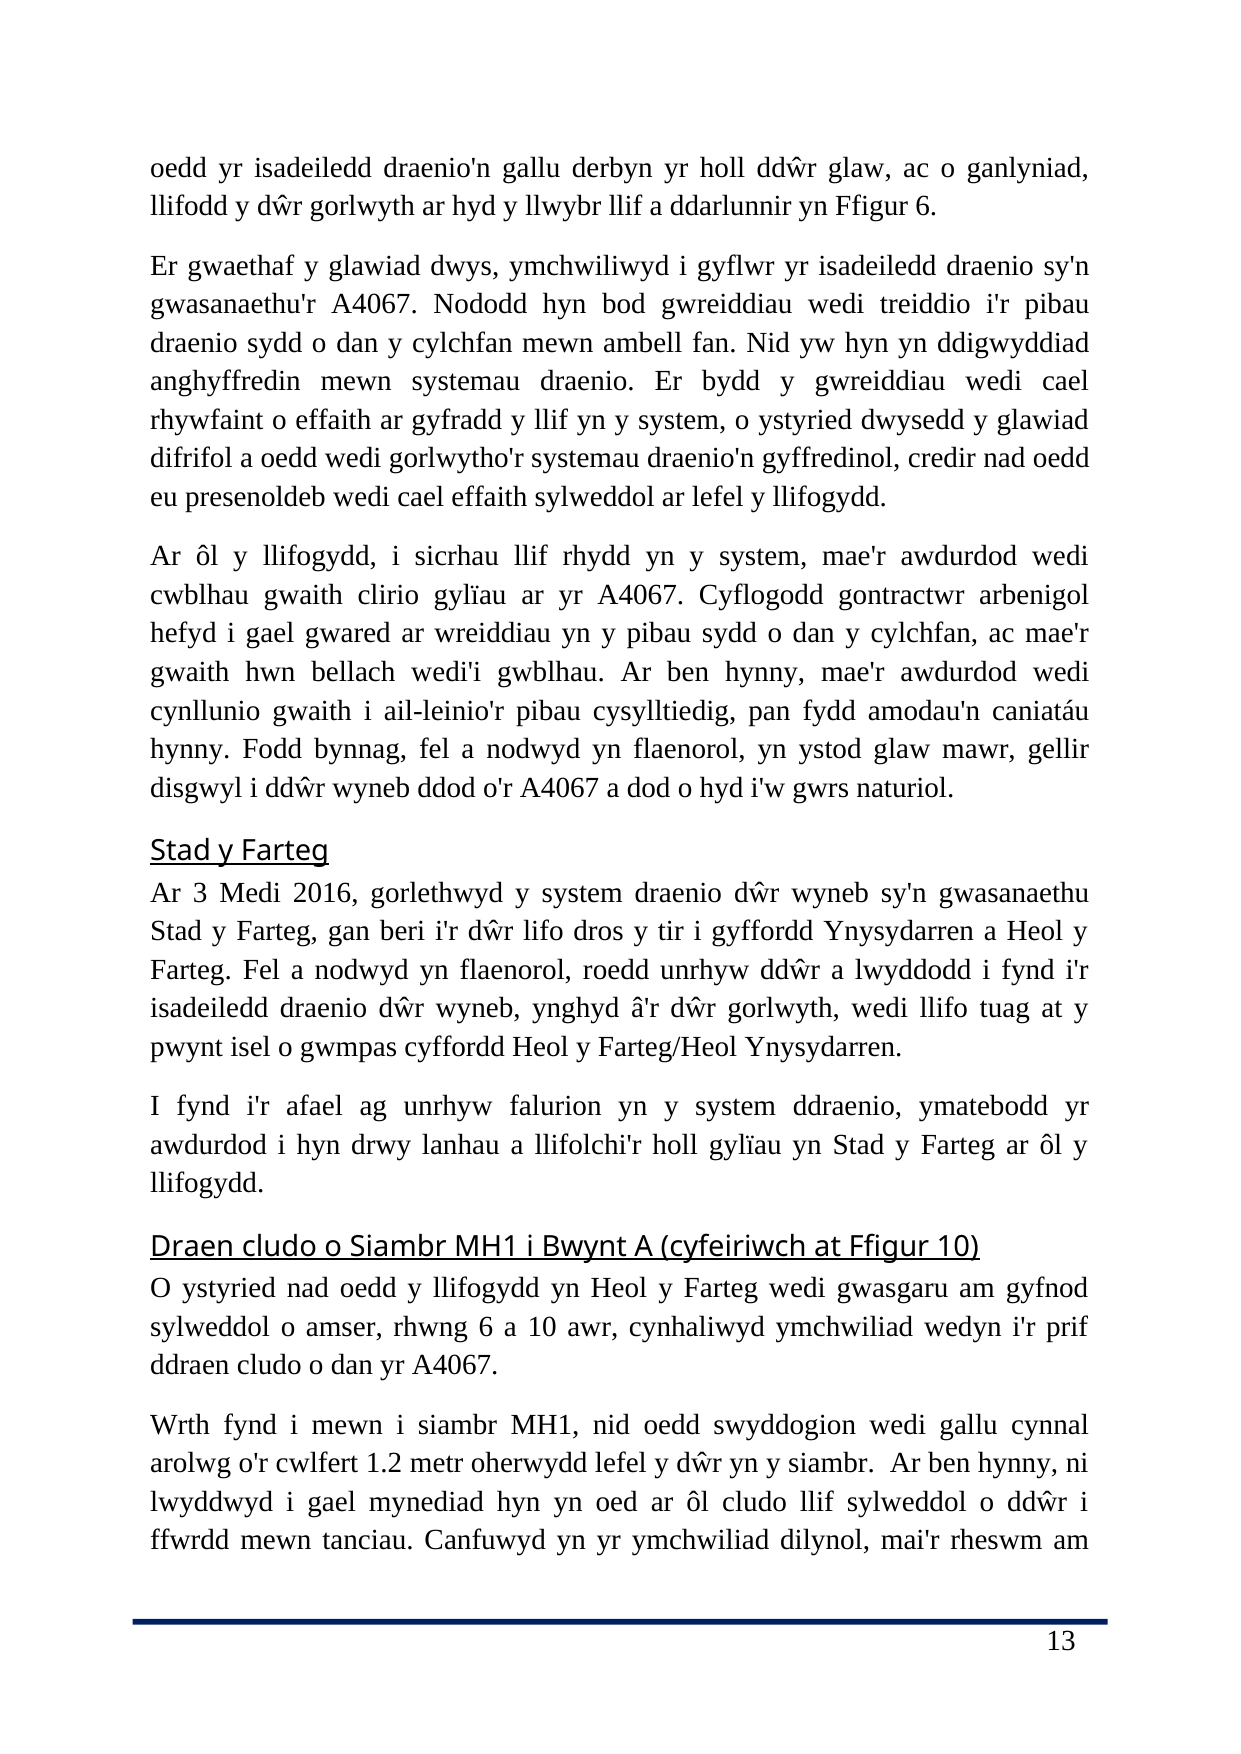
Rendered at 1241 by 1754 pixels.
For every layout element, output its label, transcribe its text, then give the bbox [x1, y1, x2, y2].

text Ar ôl y llifogydd, i sicrhau llif rhydd yn y system, mae'r awdurdod wedi cwblhau gwaith clirio gylïau ar yr A4067. Cyflogodd gontractwr arbenigol hefyd i gael gwared ar wreiddiau yn y pibau sydd o dan y cylchfan, ac mae'r gwaith hwn bellach wedi'i gwblhau. Ar ben hynny, mae'r awdurdod wedi cynllunio gwaith i ail-leinio'r pibau cysylltiedig, pan fydd amodau'n caniatáu hynny. Fodd bynnag, fel a nodwyd yn flaenorol, yn ystod glaw mawr, gellir disgwyl i ddŵr wyneb ddod o'r A4067 a dod o hyd i'w gwrs naturiol. [150, 538, 1090, 803]
text O ystyried nad oedd y llifogydd yn Heol y Farteg wedi gwasgaru am gyfnod sylweddol o amser, rhwng 6 a 10 awr, cynhaliwyd ymchwiliad wedyn i'r prif ddraen cludo o dan yr A4067. [150, 1270, 1090, 1381]
subtitle Draen cludo o Siambr MH1 i Bwynt A (cyfeiriwch at Ffigur 10) [150, 1225, 1090, 1264]
subtitle Stad y Farteg [150, 829, 1090, 869]
text Er gwaethaf y glawiad dwys, ymchwiliwyd i gyflwr yr isadeiledd draenio sy'n gwasanaethu'r A4067. Nododd hyn bod gwreiddiau wedi treiddio i'r pibau draenio sydd o dan y cylchfan mewn ambell fan. Nid yw hyn yn ddigwyddiad anghyffredin mewn systemau draenio. Er bydd y gwreiddiau wedi cael rhywfaint o effaith ar gyfradd y llif yn y system, o ystyried dwysedd y glawiad difrifol a oedd wedi gorlwytho'r systemau draenio'n gyffredinol, credir nad oedd eu presenoldeb wedi cael effaith sylweddol ar lefel y llifogydd. [150, 248, 1090, 513]
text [150, 1407, 1090, 1556]
text I fynd i'r afael ag unrhyw falurion yn y system ddraenio, ymatebodd yr awdurdod i hyn drwy lanhau a llifolchi'r holl gylïau yn Stad y Farteg ar ôl y llifogydd. [150, 1088, 1090, 1199]
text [150, 150, 1090, 222]
text Ar 3 Medi 2016, gorlethwyd y system draenio dŵr wyneb sy'n gwasanaethu Stad y Farteg, gan beri i'r dŵr lifo dros y tir i gyffordd Ynysydarren a Heol y Farteg. Fel a nodwyd yn flaenorol, roedd unrhyw ddŵr a lwyddodd i fynd i'r isadeiledd draenio dŵr wyneb, ynghyd â'r dŵr gorlwyth, wedi llifo tuag at y pwynt isel o gwmpas cyffordd Heol y Farteg/Heol Ynysydarren. [150, 875, 1090, 1062]
